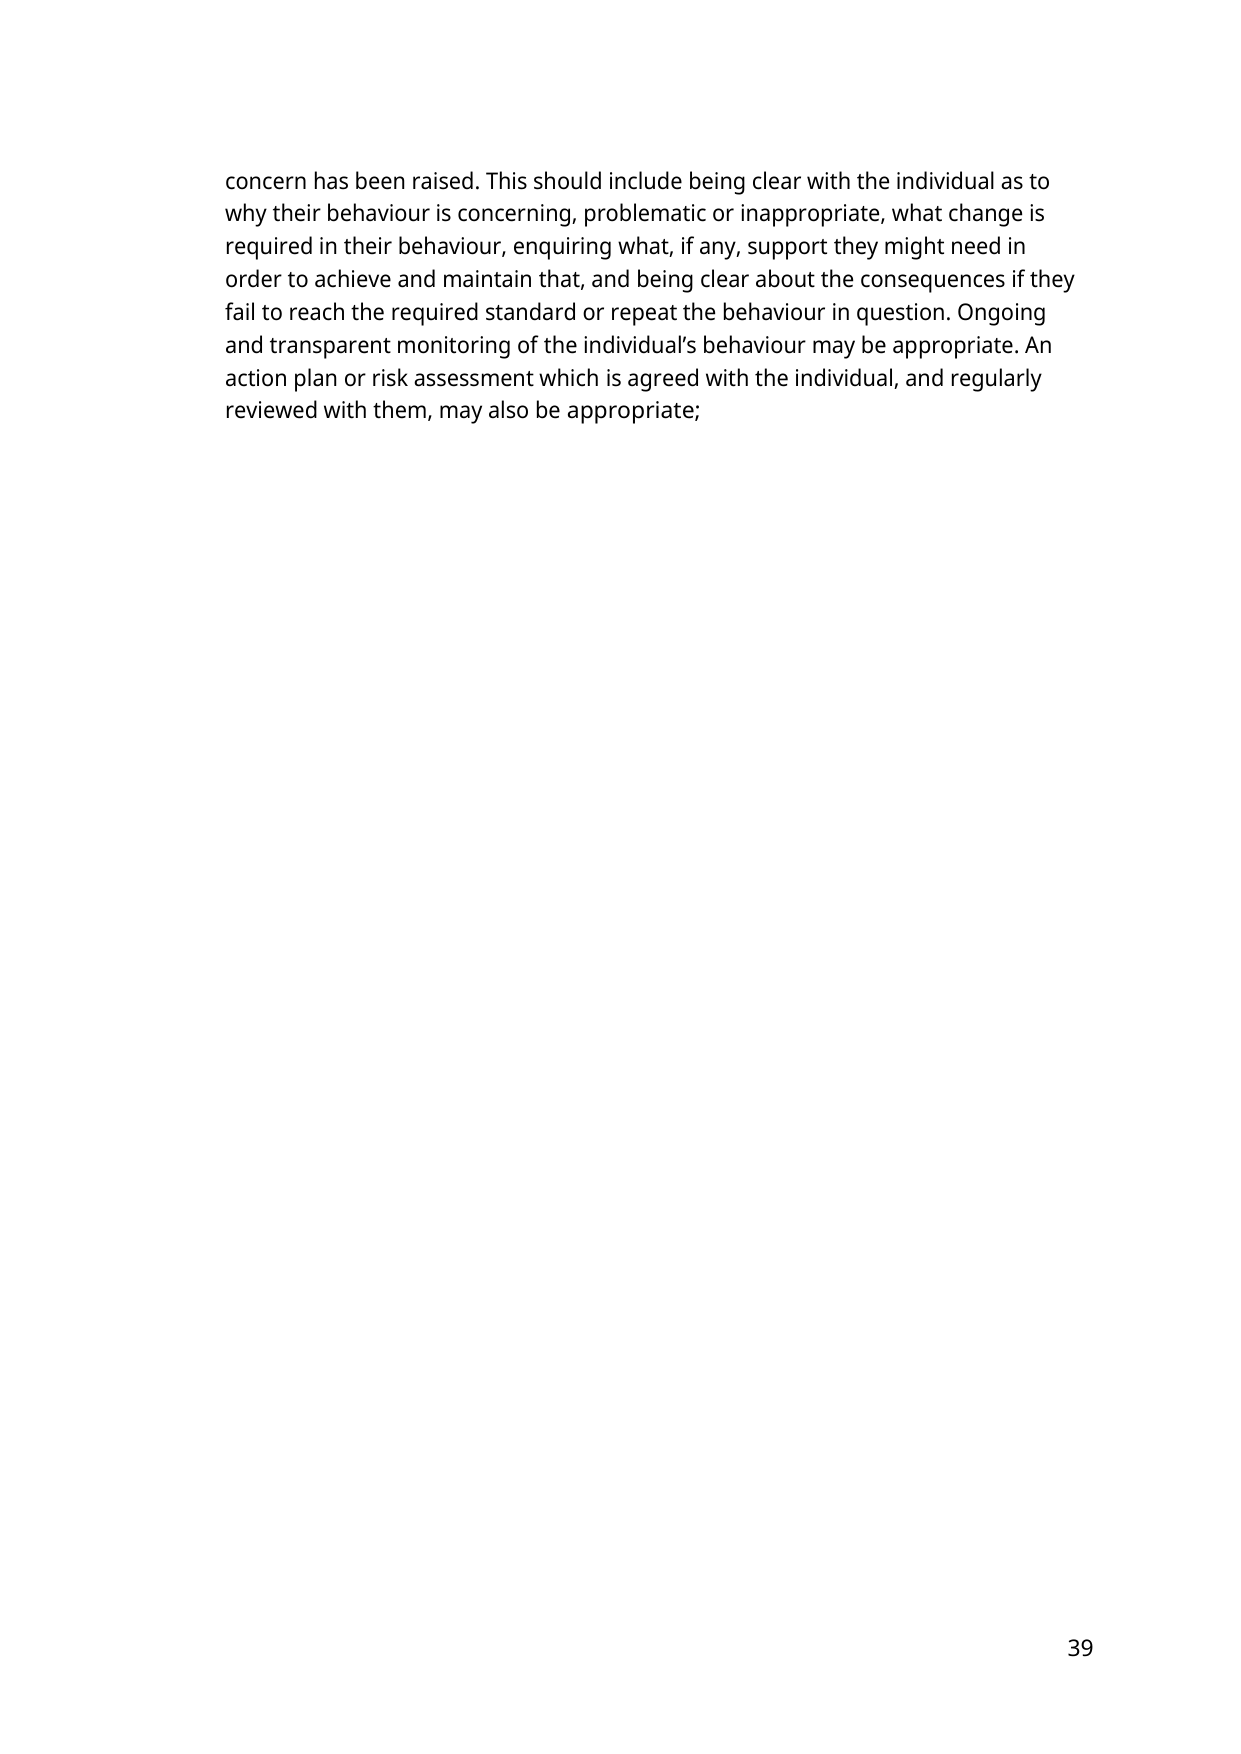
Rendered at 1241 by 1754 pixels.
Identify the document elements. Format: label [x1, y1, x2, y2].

list [187, 164, 1082, 426]
